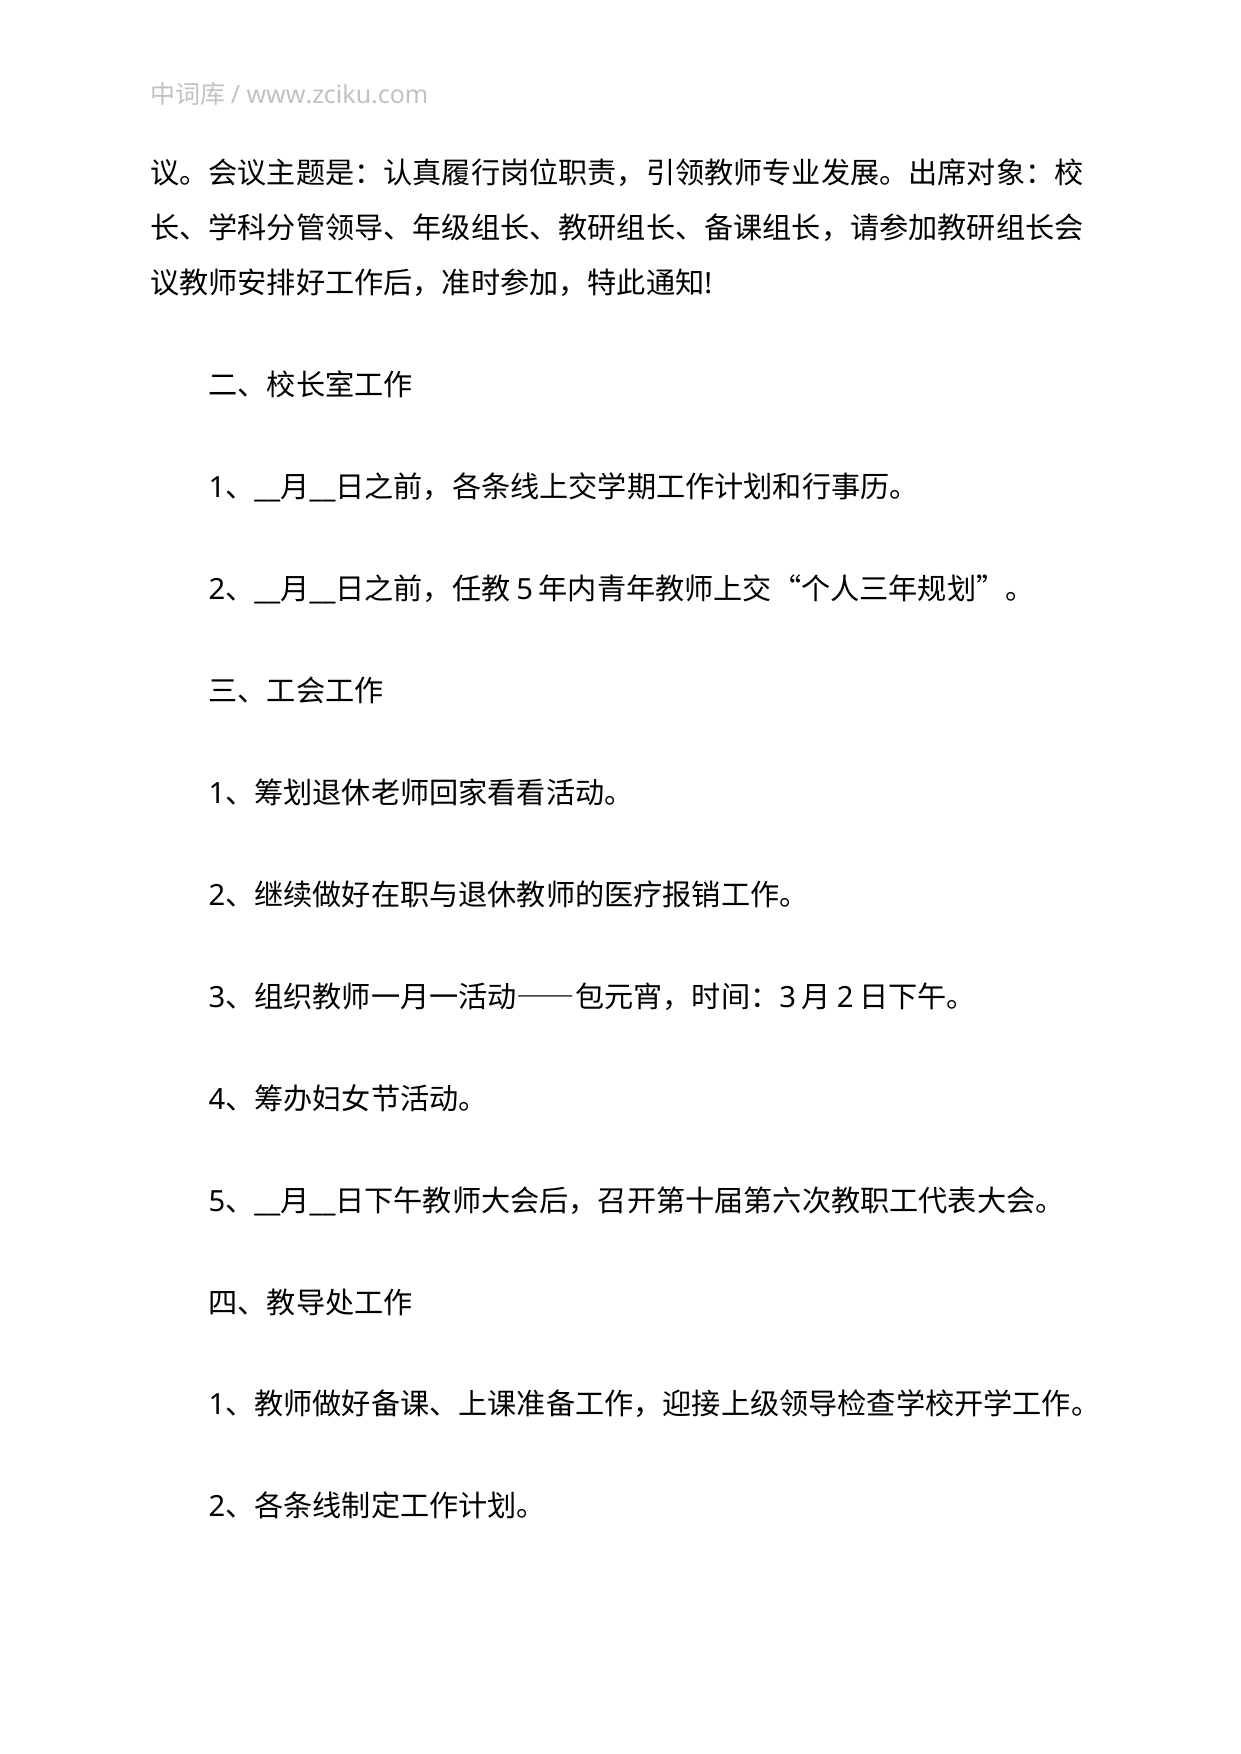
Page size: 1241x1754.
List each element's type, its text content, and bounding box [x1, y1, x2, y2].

text 1、教师做好备课、上课准备工作，迎接上级领导检查学校开学工作。 [150, 1381, 1090, 1423]
text 3、组织教师一月一活动――包元宵，时间：3月2日下午。 [150, 973, 1090, 1016]
text 二、校长室工作 [150, 362, 1090, 404]
text 2、各条线制定工作计划。 [150, 1483, 1090, 1525]
text 2、__月__日之前，任教5年内青年教师上交“个人三年规划”。 [150, 566, 1090, 608]
text 1、筹划退休老师回家看看活动。 [150, 769, 1090, 812]
text 1、__月__日之前，各条线上交学期工作计划和行事历。 [150, 463, 1090, 506]
text 4、筹办妇女节活动。 [150, 1075, 1090, 1118]
text 三、工会工作 [150, 667, 1090, 710]
text 2、继续做好在职与退休教师的医疗报销工作。 [150, 871, 1090, 914]
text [150, 150, 1090, 302]
text 5、__月__日下午教师大会后，召开第十届第六次教职工代表大会。 [150, 1177, 1090, 1219]
text 四、教导处工作 [150, 1279, 1090, 1321]
